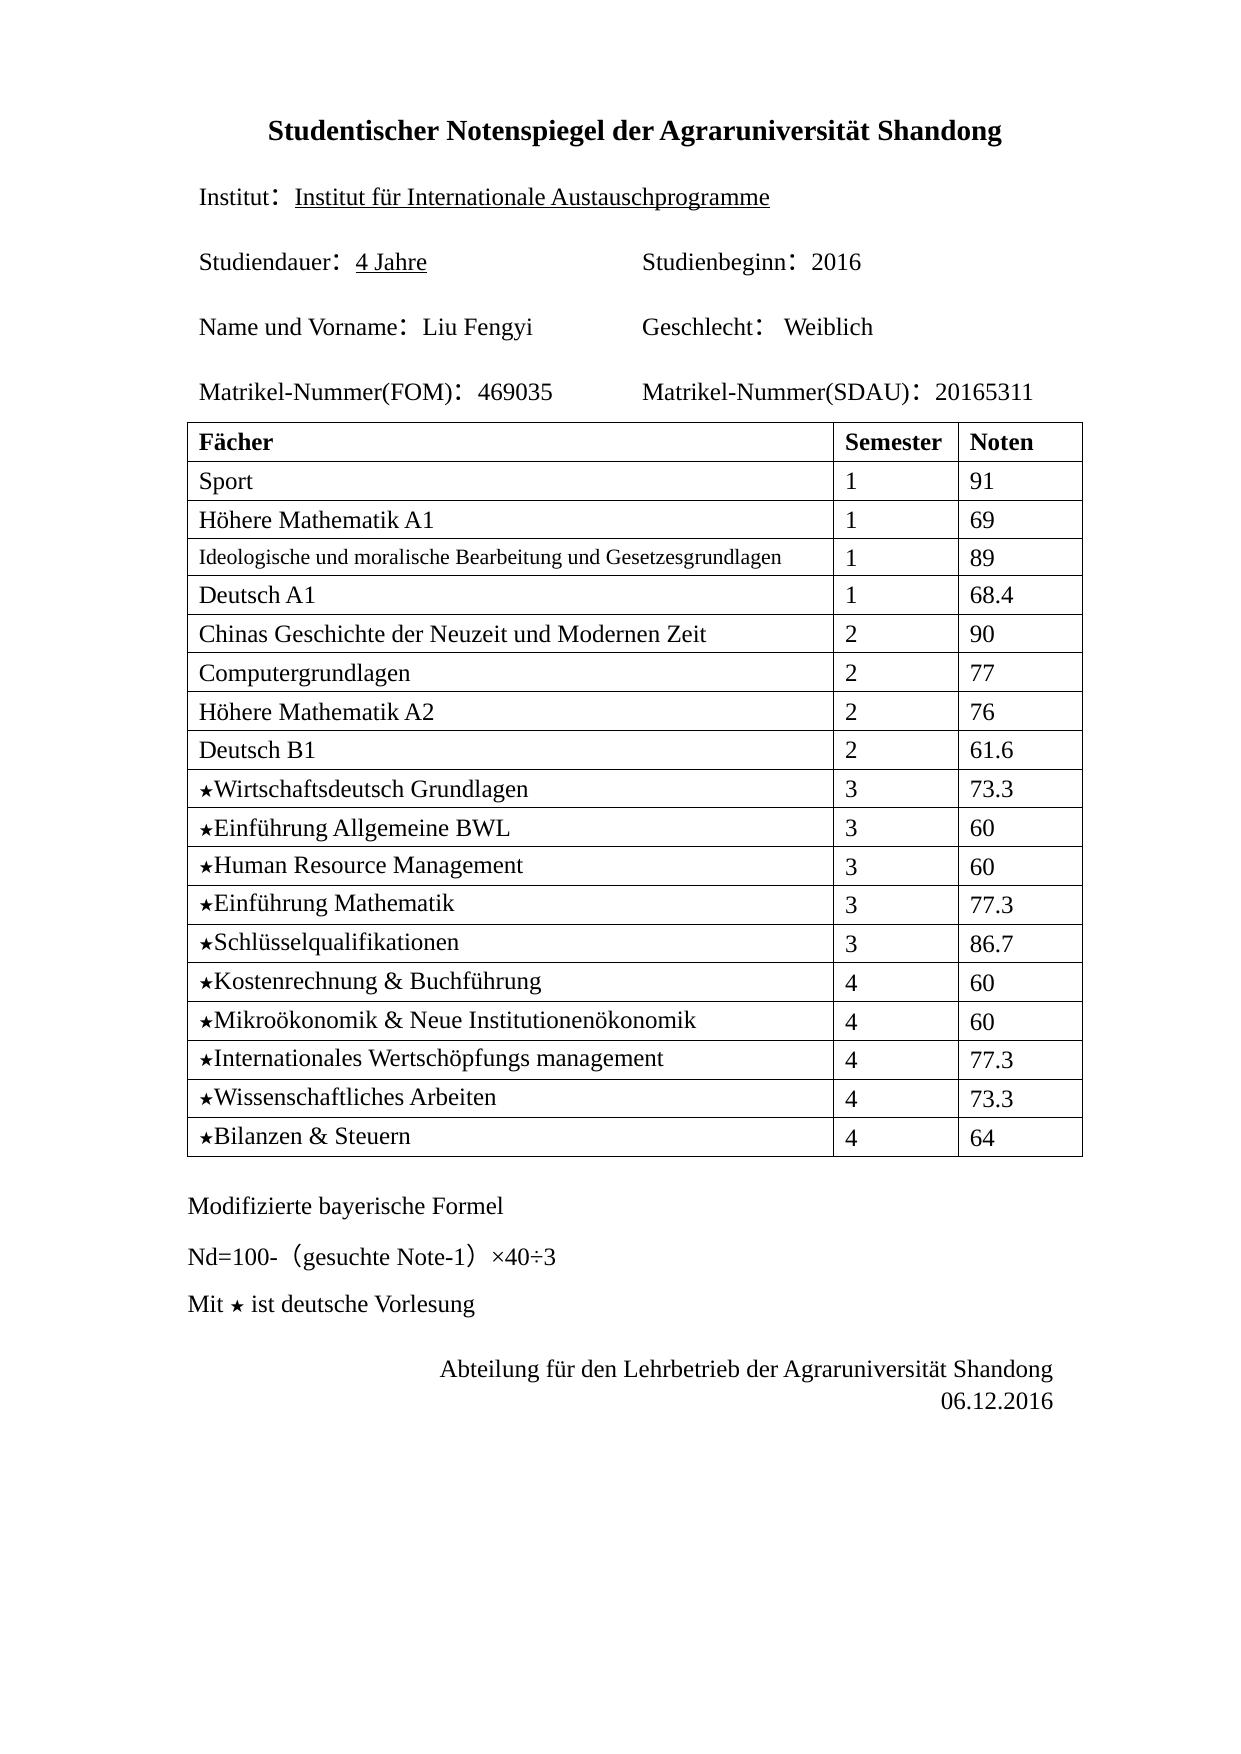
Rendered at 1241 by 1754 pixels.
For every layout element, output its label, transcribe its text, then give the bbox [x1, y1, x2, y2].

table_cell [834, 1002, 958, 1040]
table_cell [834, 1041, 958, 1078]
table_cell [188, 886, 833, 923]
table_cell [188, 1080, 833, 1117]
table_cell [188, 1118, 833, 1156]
text Abteilung für den Lehrbetrieb der Agraruniversität Shandong [395, 1352, 1053, 1384]
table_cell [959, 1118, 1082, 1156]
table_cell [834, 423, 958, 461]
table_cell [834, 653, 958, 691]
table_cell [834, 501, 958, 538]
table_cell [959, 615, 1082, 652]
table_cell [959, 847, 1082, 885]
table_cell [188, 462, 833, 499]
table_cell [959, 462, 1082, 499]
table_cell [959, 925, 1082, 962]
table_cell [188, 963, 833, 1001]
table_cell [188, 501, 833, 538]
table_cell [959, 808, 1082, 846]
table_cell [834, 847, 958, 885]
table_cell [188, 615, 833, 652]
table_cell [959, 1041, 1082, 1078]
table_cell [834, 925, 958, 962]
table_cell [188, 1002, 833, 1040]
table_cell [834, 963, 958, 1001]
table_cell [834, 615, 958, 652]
text Modifizierte bayerische Formel [187, 1189, 1053, 1222]
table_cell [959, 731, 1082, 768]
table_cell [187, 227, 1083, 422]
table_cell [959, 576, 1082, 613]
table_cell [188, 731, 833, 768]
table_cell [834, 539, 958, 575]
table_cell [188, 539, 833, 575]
text 06.12.2016 [187, 1384, 1053, 1417]
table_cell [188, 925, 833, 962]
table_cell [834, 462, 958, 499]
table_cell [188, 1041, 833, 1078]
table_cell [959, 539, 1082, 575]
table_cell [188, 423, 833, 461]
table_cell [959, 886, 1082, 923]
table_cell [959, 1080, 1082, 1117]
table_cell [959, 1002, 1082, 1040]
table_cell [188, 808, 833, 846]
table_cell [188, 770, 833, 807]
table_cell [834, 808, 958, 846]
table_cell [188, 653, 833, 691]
text Mit ★ ist deutsche Vorlesung [187, 1287, 1053, 1319]
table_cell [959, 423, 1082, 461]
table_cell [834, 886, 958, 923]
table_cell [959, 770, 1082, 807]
text Nd=100-（gesuchte Note-1）×40÷3 [187, 1222, 1053, 1287]
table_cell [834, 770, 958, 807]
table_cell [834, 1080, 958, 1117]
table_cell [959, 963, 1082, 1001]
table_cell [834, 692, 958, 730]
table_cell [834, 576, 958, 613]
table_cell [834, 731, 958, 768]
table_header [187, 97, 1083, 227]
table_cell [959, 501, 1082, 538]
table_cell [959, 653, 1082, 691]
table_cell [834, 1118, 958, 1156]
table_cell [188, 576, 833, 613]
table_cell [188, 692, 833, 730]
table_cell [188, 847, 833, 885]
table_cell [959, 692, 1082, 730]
